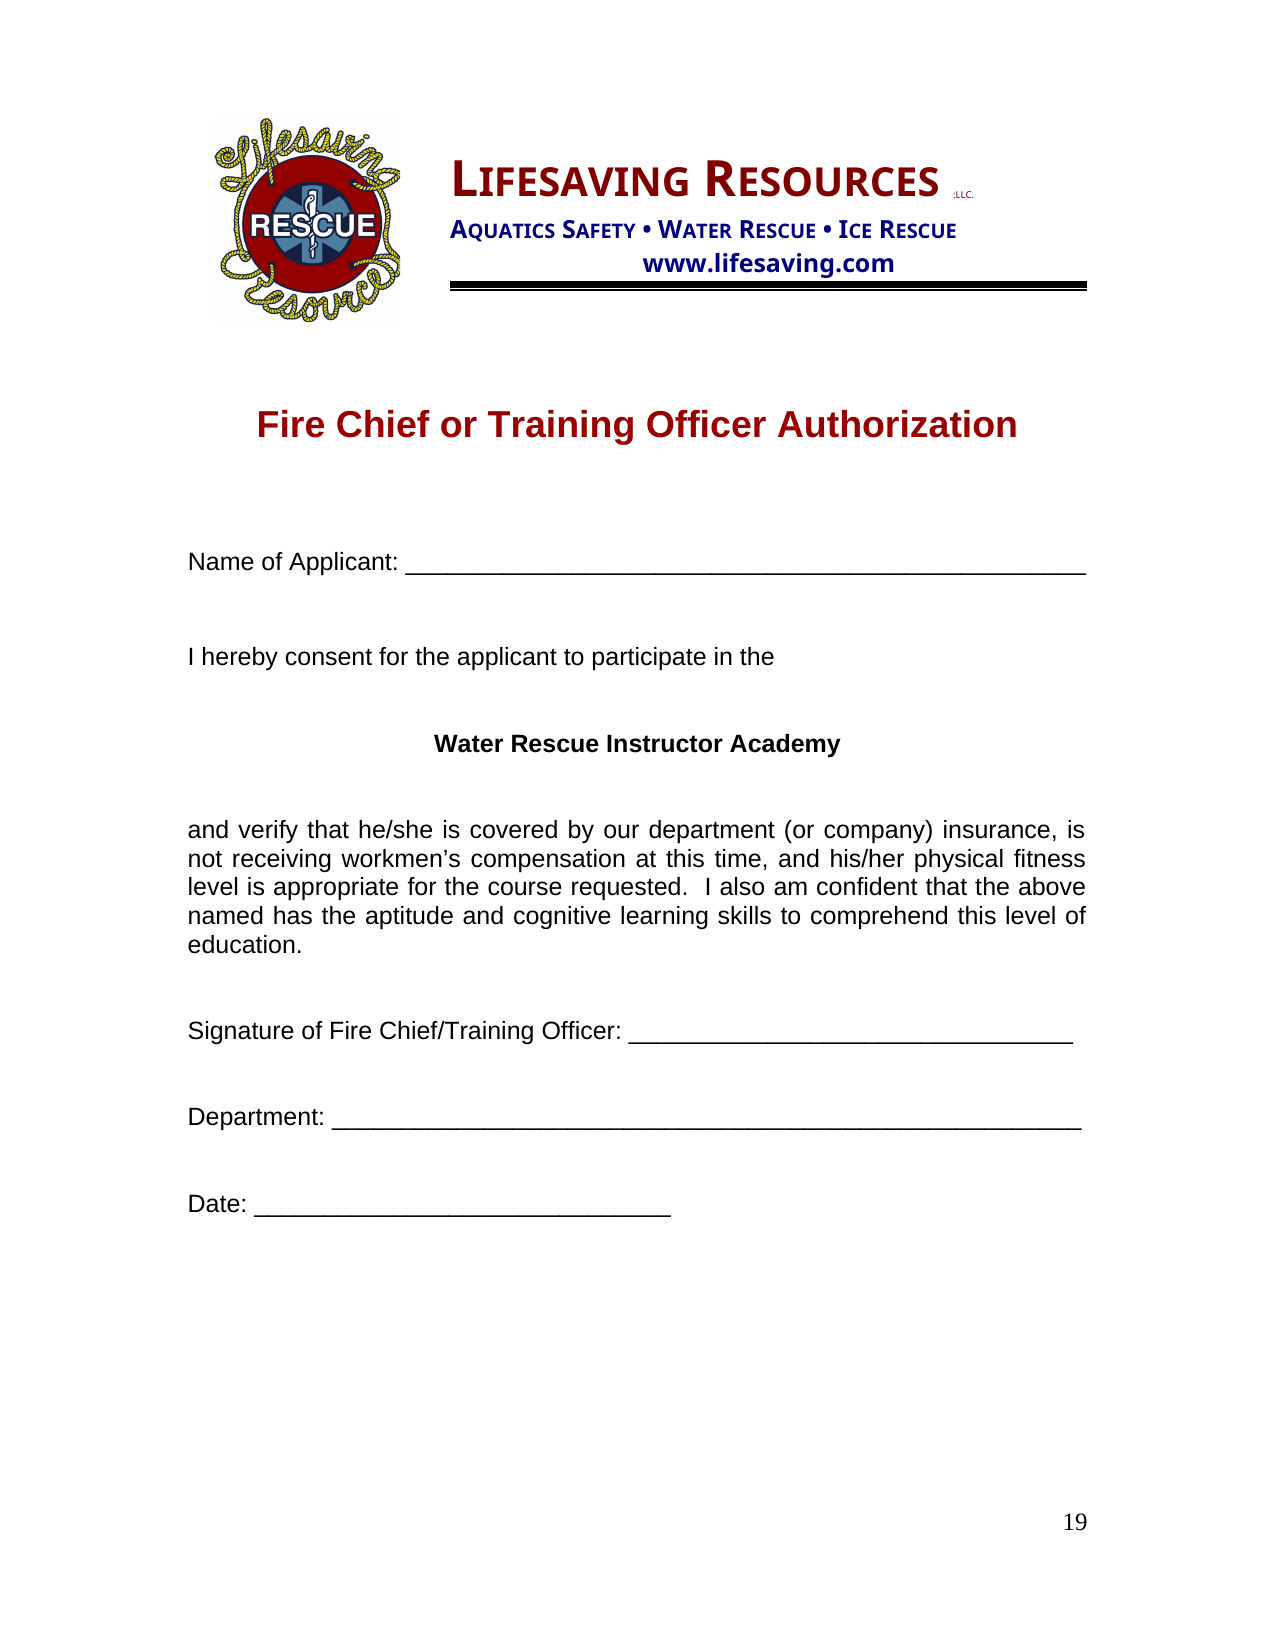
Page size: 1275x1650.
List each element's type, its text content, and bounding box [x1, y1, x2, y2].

text Date: ______________________________ [187, 1188, 1087, 1217]
text Department: ______________________________________________________ [187, 1102, 1087, 1131]
text and verify that he/she is covered by our department (or company) insurance, is not receiving workmen’s compensation at this time, and his/her physical fitness level is appropriate for the course requested. I also am confident that the above named has the aptitude and cognitive learning skills to comprehend this level of education. [187, 815, 1087, 958]
picture [212, 116, 400, 321]
text Fire Chief or Training Officer Authorization [187, 403, 1087, 446]
text Signature of Fire Chief/Training Officer: ________________________________ [187, 1016, 1087, 1045]
text I hereby consent for the applicant to participate in the [187, 642, 1087, 671]
text Water Rescue Instructor Academy [187, 728, 1087, 757]
text Name of Applicant: _________________________________________________ [187, 546, 1087, 575]
